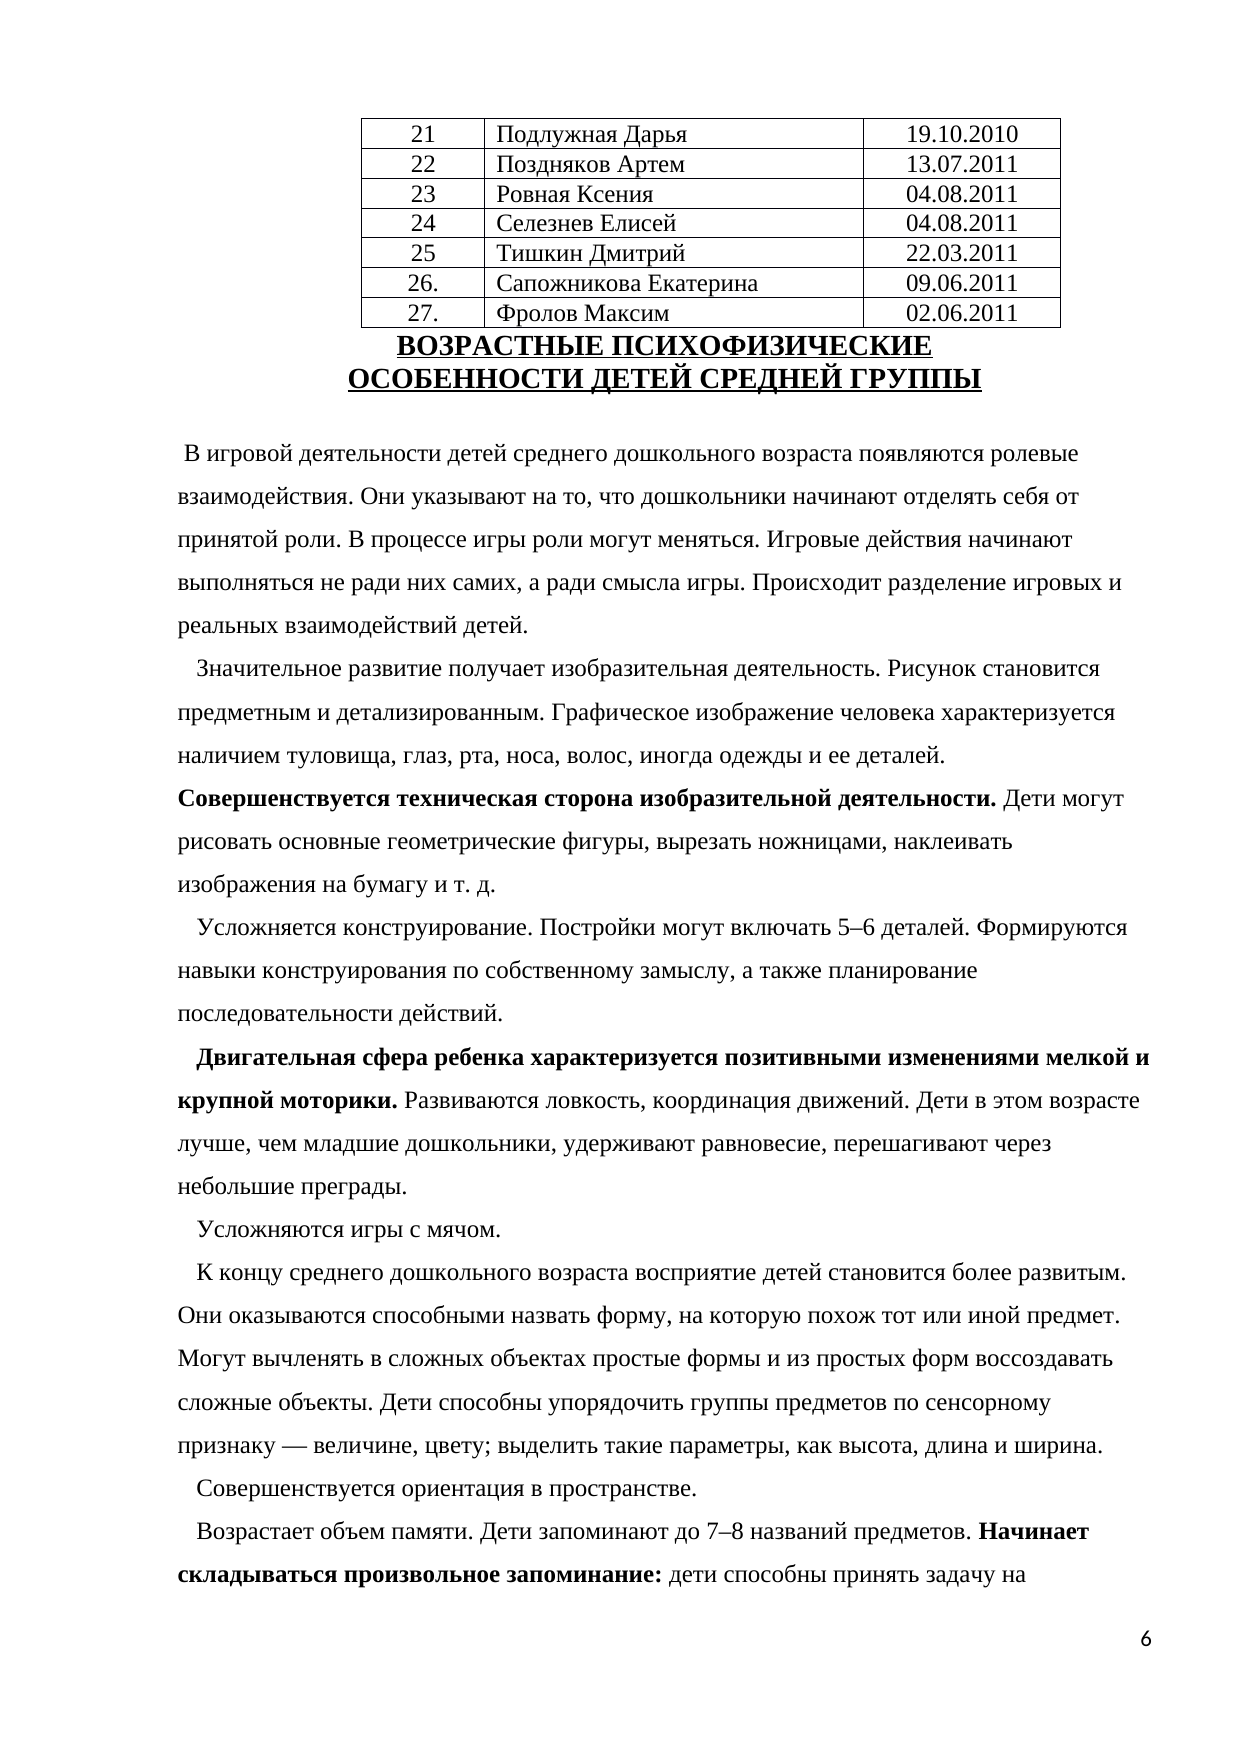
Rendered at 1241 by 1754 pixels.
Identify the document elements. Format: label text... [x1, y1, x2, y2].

table_cell 24 [362, 209, 484, 237]
table_cell 02.06.2011 [864, 298, 1060, 327]
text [177, 1516, 1152, 1588]
text Усложняются игры с мячом. [177, 1214, 1152, 1243]
table_cell Селезнев Елисей [485, 209, 863, 237]
table_cell 26. [362, 268, 484, 297]
text Совершенствуется ориентация в пространстве. [177, 1473, 1152, 1502]
table_cell 27. [362, 298, 484, 327]
table_cell Сапожникова Екатерина [485, 268, 863, 297]
text ВОЗРАСТНЫЕ ПСИХОФИЗИЧЕСКИЕ [177, 328, 1152, 361]
table_cell Тишкин Дмитрий [485, 238, 863, 267]
table_cell 09.06.2011 [864, 268, 1060, 297]
text Усложняется конструирование. Постройки могут включать 5–6 деталей. Формируются навыки конструирования по собственному замыслу, а также планирование последовательности действий. [177, 912, 1152, 1027]
table_cell 22.03.2011 [864, 238, 1060, 267]
table_cell 25 [362, 238, 484, 267]
text Значительное развитие получает изобразительная деятельность. Рисунок становится предметным и детализированным. Графическое изображение человека характеризуется наличием туловища, глаз, рта, носа, волос, иногда одежды и ее деталей. Совершенствуется техническая сторона изобразительной деятельности. Дети могут рисовать основные геометрические фигуры, вырезать ножницами, наклеивать изображения на бумагу и т. д. [177, 653, 1152, 898]
text В игровой деятельности детей среднего дошкольного возраста появляются ролевые взаимодействия. Они указывают на то, что дошкольники начинают отделять себя от принятой роли. В процессе игры роли могут меняться. Игровые действия начинают выполняться не ради них самих, а ради смысла игры. Происходит разделение игровых и реальных взаимодействий детей. [177, 438, 1152, 639]
table_cell 19.10.2010 [864, 119, 1060, 148]
table_cell 04.08.2011 [864, 179, 1060, 207]
table_cell 04.08.2011 [864, 209, 1060, 237]
table_cell 23 [362, 179, 484, 207]
text К концу среднего дошкольного возраста восприятие детей становится более развитым. Они оказываются способными назвать форму, на которую похож тот или иной предмет. Могут вычленять в сложных объектах простые формы и из простых форм воссоздавать сложные объекты. Дети способны упорядочить группы предметов по сенсорному признаку — величине, цвету; выделить такие параметры, как высота, длина и ширина. [177, 1257, 1152, 1458]
table_cell 21 [362, 119, 484, 148]
table_cell 13.07.2011 [864, 149, 1060, 178]
table_cell Подлужная Дарья [485, 119, 863, 148]
text ОСОБЕННОСТИ ДЕТЕЙ СРЕДНЕЙ ГРУППЫ [177, 361, 1152, 395]
text Двигательная сфера ребенка характеризуется позитивными изменениями мелкой и крупной моторики. Развиваются ловкость, координация движений. Дети в этом возрасте лучше, чем младшие дошкольники, удерживают равновесие, перешагивают через небольшие преграды. [177, 1042, 1152, 1200]
table_cell Поздняков Артем [485, 149, 863, 178]
table_cell Ровная Ксения [485, 179, 863, 207]
table_cell 22 [362, 149, 484, 178]
table_cell Фролов Максим [485, 298, 863, 327]
